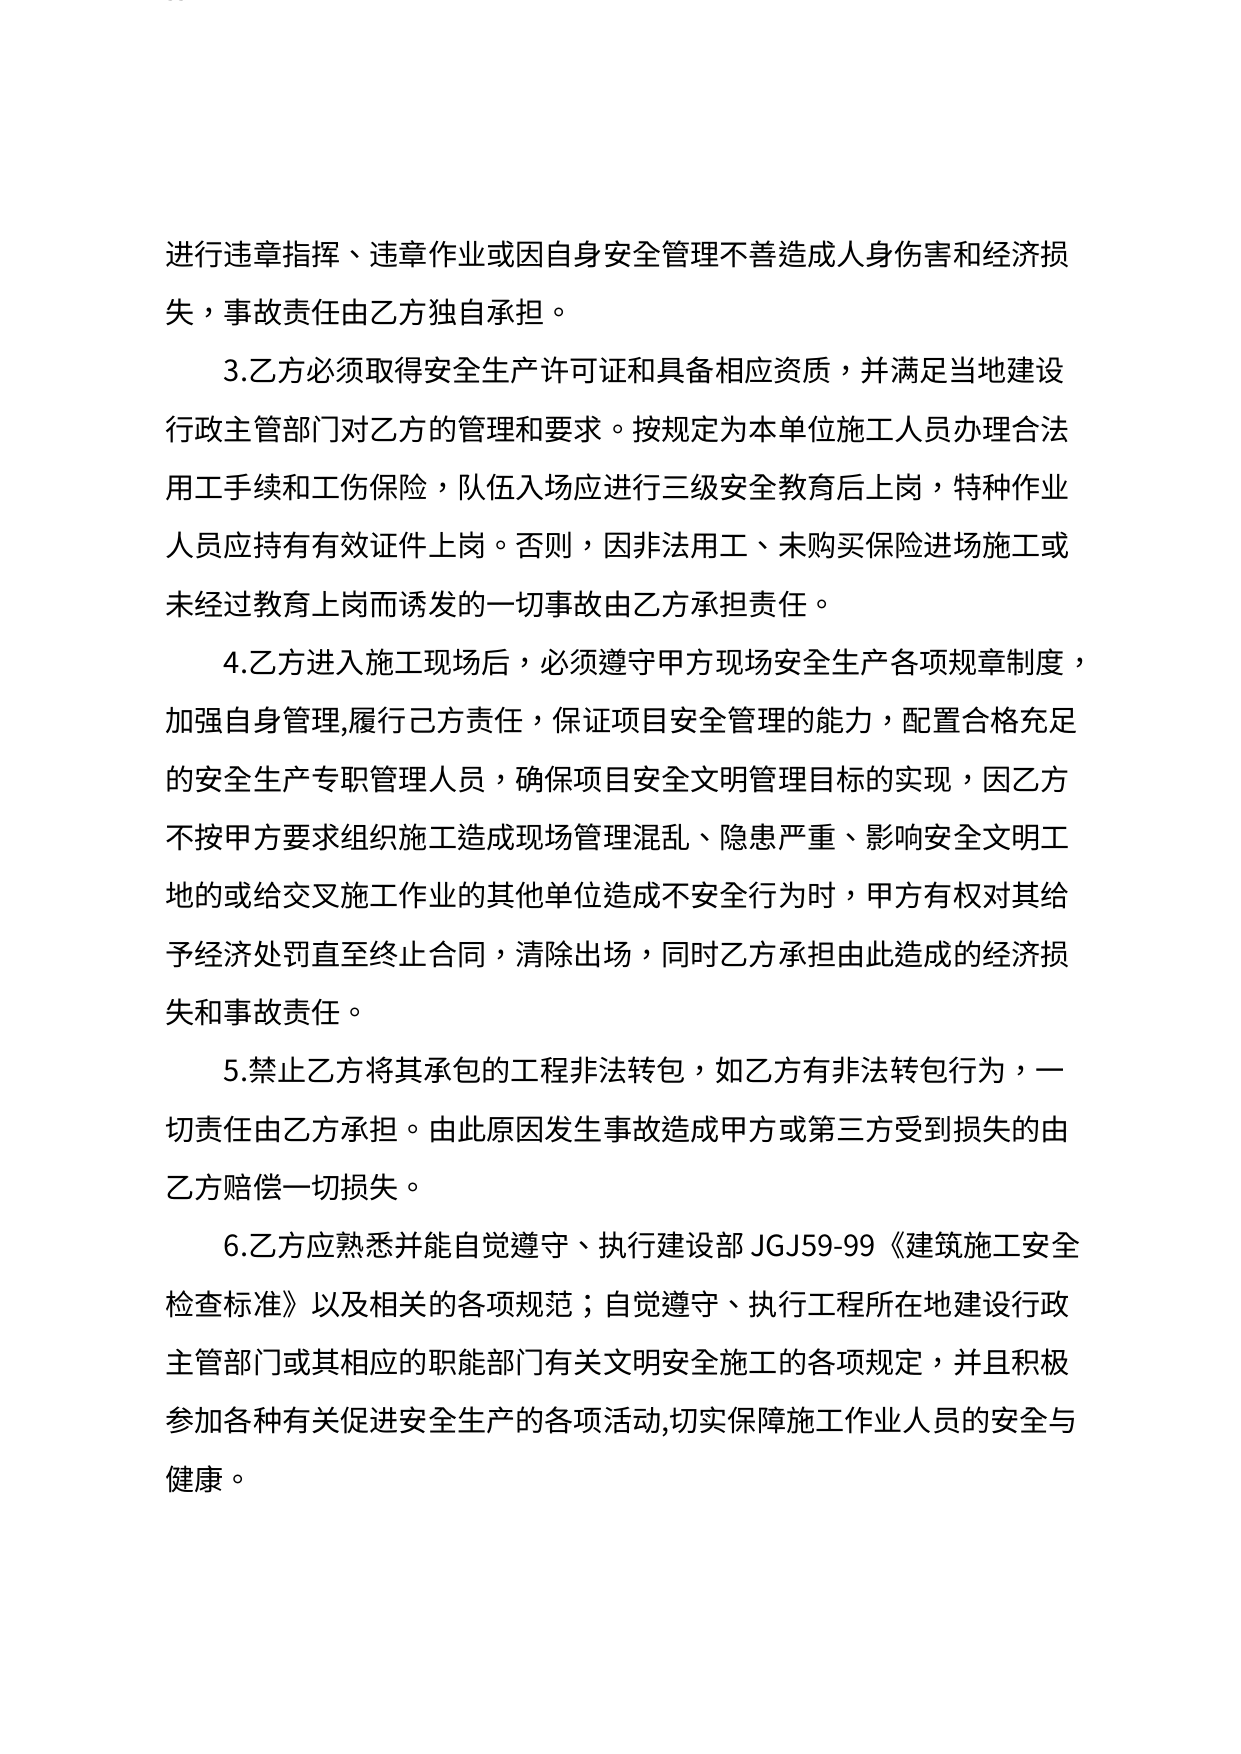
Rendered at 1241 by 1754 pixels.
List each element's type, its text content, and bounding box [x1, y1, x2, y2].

text 5.禁止乙方将其承包的工程非法转包，如乙方有非法转包行为，一切责任由乙方承担。由此原因发生事故造成甲方或第三方受到损失的由乙方赔偿一切损失。 [165, 1035, 1087, 1210]
text 6.乙方应熟悉并能自觉遵守、执行建设部JGJ59-99《建筑施工安全检查标准》以及相关的各项规范；自觉遵守、执行工程所在地建设行政主管部门或其相应的职能部门有关文明安全施工的各项规定，并且积极参加各种有关促进安全生产的各项活动,切实保障施工作业人员的安全与健康。 [165, 1210, 1087, 1502]
text 4.乙方进入施工现场后，必须遵守甲方现场安全生产各项规章制度，加强自身管理,履行己方责任，保证项目安全管理的能力，配置合格充足的安全生产专职管理人员，确保项目安全文明管理目标的实现，因乙方不按甲方要求组织施工造成现场管理混乱、隐患严重、影响安全文明工地的或给交叉施工作业的其他单位造成不安全行为时，甲方有权对其给予经济处罚直至终止合同，清除出场，同时乙方承担由此造成的经济损失和事故责任。 [165, 627, 1087, 1035]
text 3.乙方必须取得安全生产许可证和具备相应资质，并满足当地建设行政主管部门对乙方的管理和要求。按规定为本单位施工人员办理合法用工手续和工伤保险，队伍入场应进行三级安全教育后上岗，特种作业人员应持有有效证件上岗。否则，因非法用工、未购买保险进场施工或未经过教育上岗而诱发的一切事故由乙方承担责任。 [165, 335, 1087, 627]
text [165, 218, 1087, 335]
